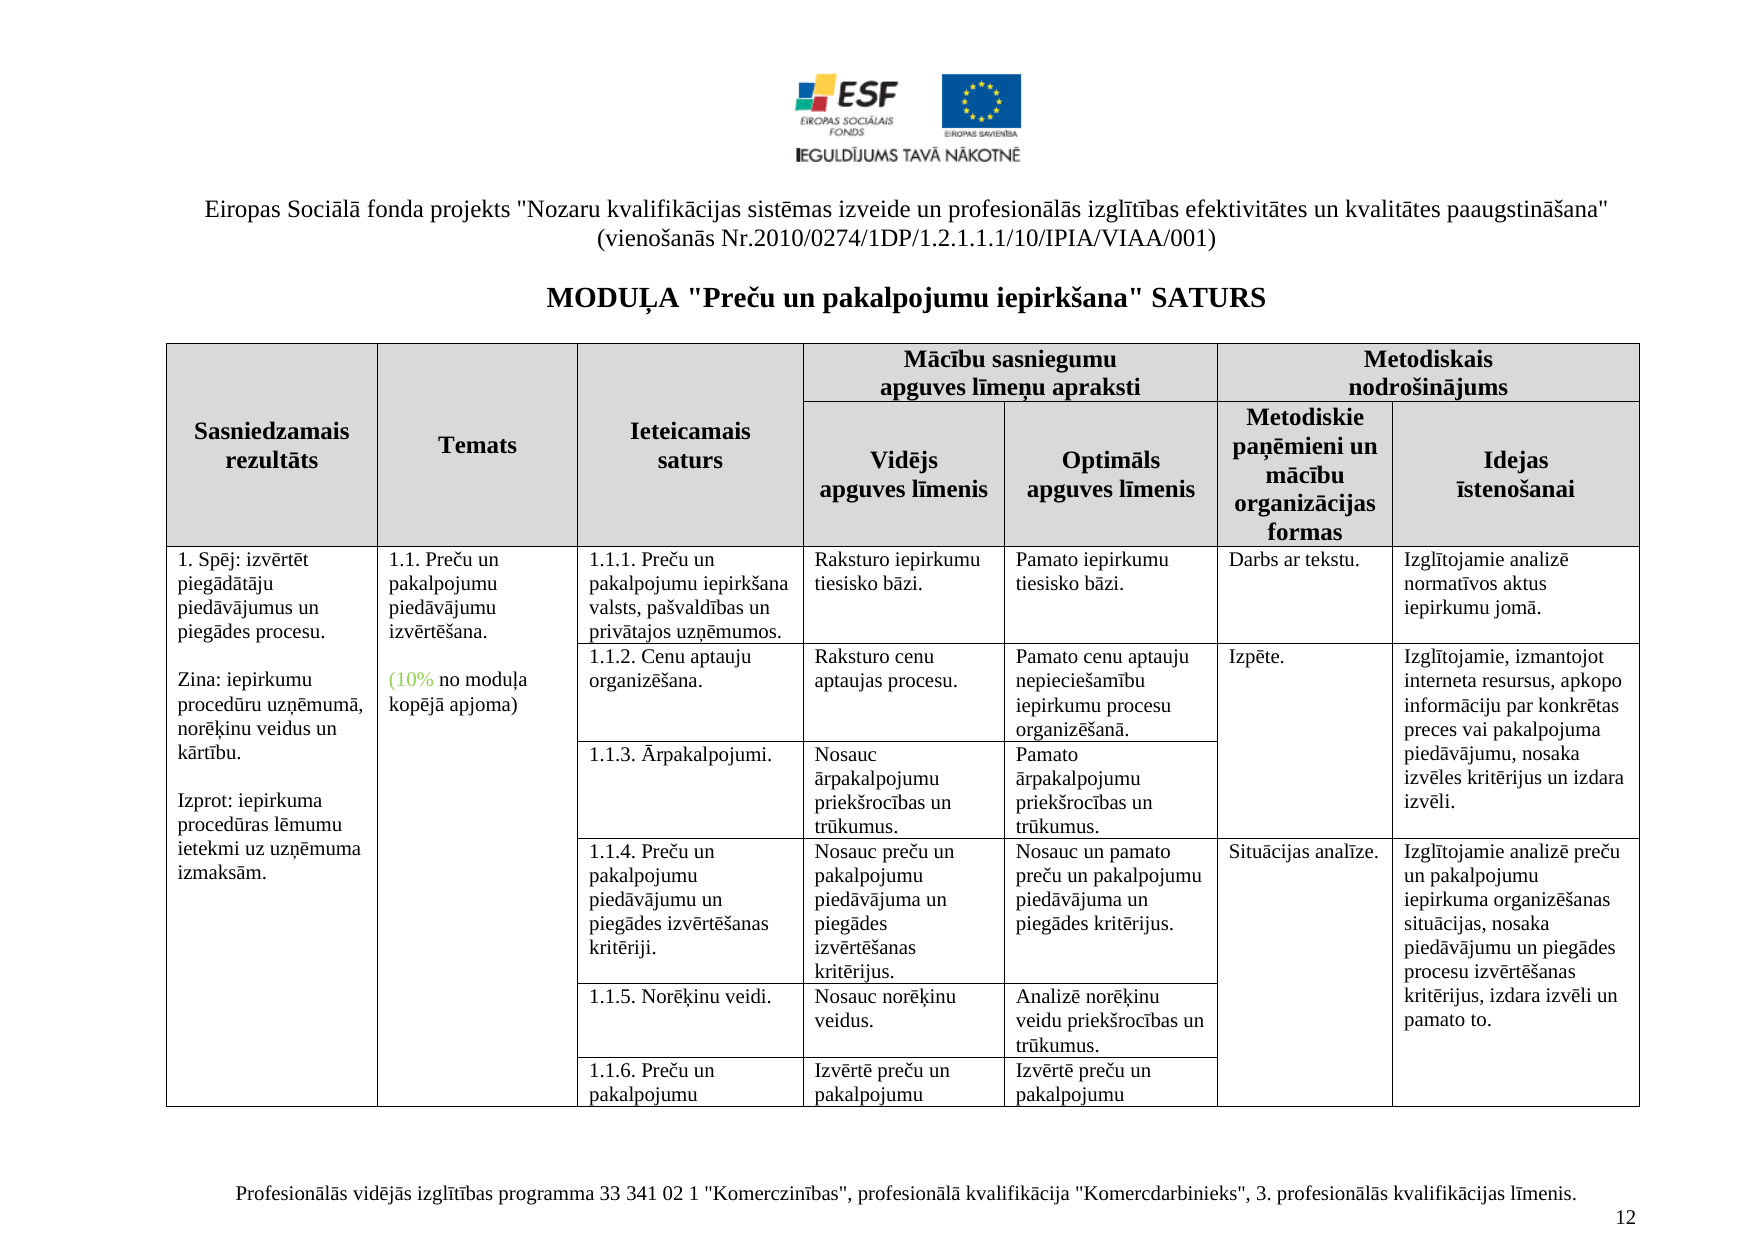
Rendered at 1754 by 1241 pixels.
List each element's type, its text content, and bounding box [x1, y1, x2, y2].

table_header Metodiskais nodrošinājums [1218, 344, 1639, 401]
table_cell Pamato iepirkumu tiesisko bāzi. [1005, 547, 1217, 643]
table_cell Izpēte. [1218, 644, 1392, 838]
table_cell Raksturo iepirkumu tiesisko bāzi. [804, 547, 1004, 643]
table_cell 1.1.1. Preču un pakalpojumu iepirkšana valsts, pašvaldības un privātajos uzņēmumos. [578, 547, 803, 643]
table_header Sasniedzamais rezultāts [167, 344, 377, 546]
table_cell 1. Spēj: izvērtēt piegādātāju piedāvājumus un piegādes procesu. Zina: iepirkumu procedūru uzņēmumā, norēķinu veidus un kārtību. Izprot: iepirkuma procedūras lēmumu ietekmi uz uzņēmuma izmaksām. [167, 547, 377, 1106]
table_cell 1.1.5. Norēķinu veidi. [578, 984, 803, 1057]
table_header Temats [378, 344, 577, 546]
table_cell 1.1. Preču un pakalpojumu piedāvājumu izvērtēšana. (10% no moduļa kopējā apjoma) [378, 547, 577, 1106]
table_cell Metodiskie paņēmieni un mācību organizācijas formas [1218, 402, 1392, 546]
text MODUĻA "Preču un pakalpojumu iepirkšana" SATURS [177, 280, 1636, 314]
table_cell Analizē norēķinu veidu priekšrocības un trūkumus. [1005, 984, 1217, 1057]
table_header Mācību sasniegumu apguves līmeņu apraksti [804, 344, 1217, 401]
table_cell Situācijas analīze. [1218, 839, 1392, 1106]
table_cell Pamato ārpakalpojumu priekšrocības un trūkumus. [1005, 742, 1217, 838]
table_cell Izglītojamie, izmantojot interneta resursus, apkopo informāciju par konkrētas preces vai pakalpojuma piedāvājumu, nosaka izvēles kritērijus un izdara izvēli. [1393, 644, 1639, 838]
table_cell Idejas īstenošanai [1393, 402, 1639, 546]
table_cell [1005, 1058, 1217, 1106]
table_cell Nosauc norēķinu veidus. [804, 984, 1004, 1057]
table_cell Nosauc ārpakalpojumu priekšrocības un trūkumus. [804, 742, 1004, 838]
table_cell Optimāls apguves līmenis [1005, 402, 1217, 546]
table_cell Darbs ar tekstu. [1218, 547, 1392, 643]
table_cell Pamato cenu aptauju nepieciešamību iepirkumu procesu organizēšanā. [1005, 644, 1217, 741]
table_cell Nosauc preču un pakalpojumu piedāvājuma un piegādes izvērtēšanas kritērijus. [804, 839, 1004, 983]
table_cell Nosauc un pamato preču un pakalpojumu piedāvājuma un piegādes kritērijus. [1005, 839, 1217, 983]
table_cell Izglītojamie analizē preču un pakalpojumu iepirkuma organizēšanas situācijas, nosaka piedāvājumu un piegādes procesu izvērtēšanas kritērijus, izdara izvēli un pamato to. [1393, 839, 1639, 1106]
table_cell 1.1.4. Preču un pakalpojumu piedāvājumu un piegādes izvērtēšanas kritēriji. [578, 839, 803, 983]
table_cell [804, 1058, 1004, 1106]
table_header Ieteicamais saturs [578, 344, 803, 546]
table_cell 1.1.3. Ārpakalpojumi. [578, 742, 803, 838]
table_cell Raksturo cenu aptaujas procesu. [804, 644, 1004, 741]
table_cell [578, 1058, 803, 1106]
table_cell Izglītojamie analizē normatīvos aktus iepirkumu jomā. [1393, 547, 1639, 643]
table_cell Vidējs apguves līmenis [804, 402, 1004, 546]
table_cell 1.1.2. Cenu aptauju organizēšana. [578, 644, 803, 741]
